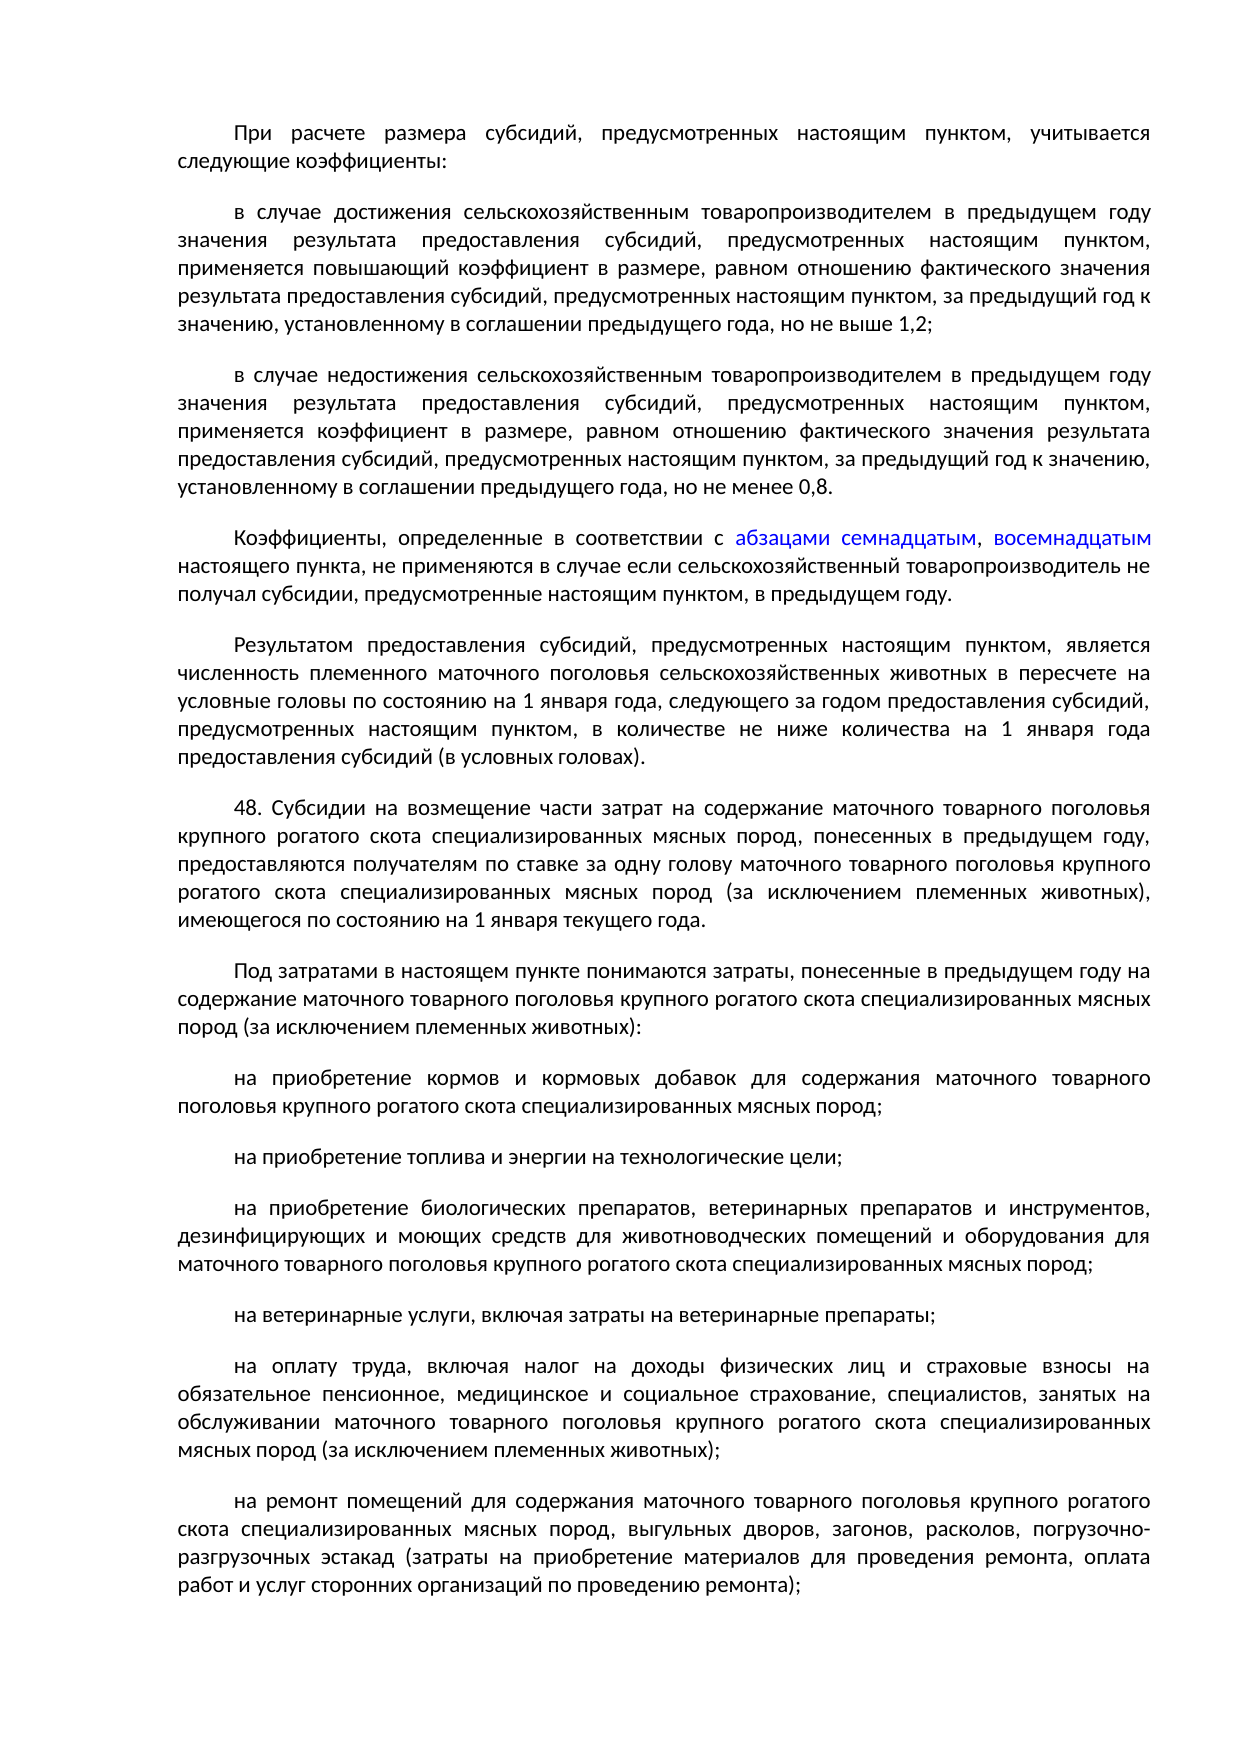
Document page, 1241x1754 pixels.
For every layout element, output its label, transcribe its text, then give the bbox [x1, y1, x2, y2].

text на приобретение топлива и энергии на технологические цели; [177, 1142, 1152, 1170]
text Коэффициенты, определенные в соответствии с абзацами семнадцатым, восемнадцатым настоящего пункта, не применяются в случае если сельскохозяйственный товаропроизводитель не получал субсидии, предусмотренные настоящим пунктом, в предыдущем году. [177, 523, 1152, 607]
text на приобретение биологических препаратов, ветеринарных препаратов и инструментов, дезинфицирующих и моющих средств для животноводческих помещений и оборудования для маточного товарного поголовья крупного рогатого скота специализированных мясных пород; [177, 1193, 1152, 1277]
text на ветеринарные услуги, включая затраты на ветеринарные препараты; [177, 1300, 1152, 1328]
text на ремонт помещений для содержания маточного товарного поголовья крупного рогатого скота специализированных мясных пород, выгульных дворов, загонов, расколов, погрузочно-разгрузочных эстакад (затраты на приобретение материалов для проведения ремонта, оплата работ и услуг сторонних организаций по проведению ремонта); [177, 1486, 1152, 1598]
text на приобретение кормов и кормовых добавок для содержания маточного товарного поголовья крупного рогатого скота специализированных мясных пород; [177, 1063, 1152, 1119]
text в случае недостижения сельскохозяйственным товаропроизводителем в предыдущем году значения результата предоставления субсидий, предусмотренных настоящим пунктом, применяется коэффициент в размере, равном отношению фактического значения результата предоставления субсидий, предусмотренных настоящим пунктом, за предыдущий год к значению, установленному в соглашении предыдущего года, но не менее 0,8. [177, 360, 1152, 500]
text При расчете размера субсидий, предусмотренных настоящим пунктом, учитывается следующие коэффициенты: [177, 118, 1152, 174]
text Под затратами в настоящем пункте понимаются затраты, понесенные в предыдущем году на содержание маточного товарного поголовья крупного рогатого скота специализированных мясных пород (за исключением племенных животных): [177, 956, 1152, 1040]
text Результатом предоставления субсидий, предусмотренных настоящим пунктом, является численность племенного маточного поголовья сельскохозяйственных животных в пересчете на условные головы по состоянию на 1 января года, следующего за годом предоставления субсидий, предусмотренных настоящим пунктом, в количестве не ниже количества на 1 января года предоставления субсидий (в условных головах). [177, 630, 1152, 770]
text на оплату труда, включая налог на доходы физических лиц и страховые взносы на обязательное пенсионное, медицинское и социальное страхование, специалистов, занятых на обслуживании маточного товарного поголовья крупного рогатого скота специализированных мясных пород (за исключением племенных животных); [177, 1351, 1152, 1463]
text 48. Субсидии на возмещение части затрат на содержание маточного товарного поголовья крупного рогатого скота специализированных мясных пород, понесенных в предыдущем году, предоставляются получателям по ставке за одну голову маточного товарного поголовья крупного рогатого скота специализированных мясных пород (за исключением племенных животных), имеющегося по состоянию на 1 января текущего года. [177, 793, 1152, 933]
text в случае достижения сельскохозяйственным товаропроизводителем в предыдущем году значения результата предоставления субсидий, предусмотренных настоящим пунктом, применяется повышающий коэффициент в размере, равном отношению фактического значения результата предоставления субсидий, предусмотренных настоящим пунктом, за предыдущий год к значению, установленному в соглашении предыдущего года, но не выше 1,2; [177, 197, 1152, 337]
